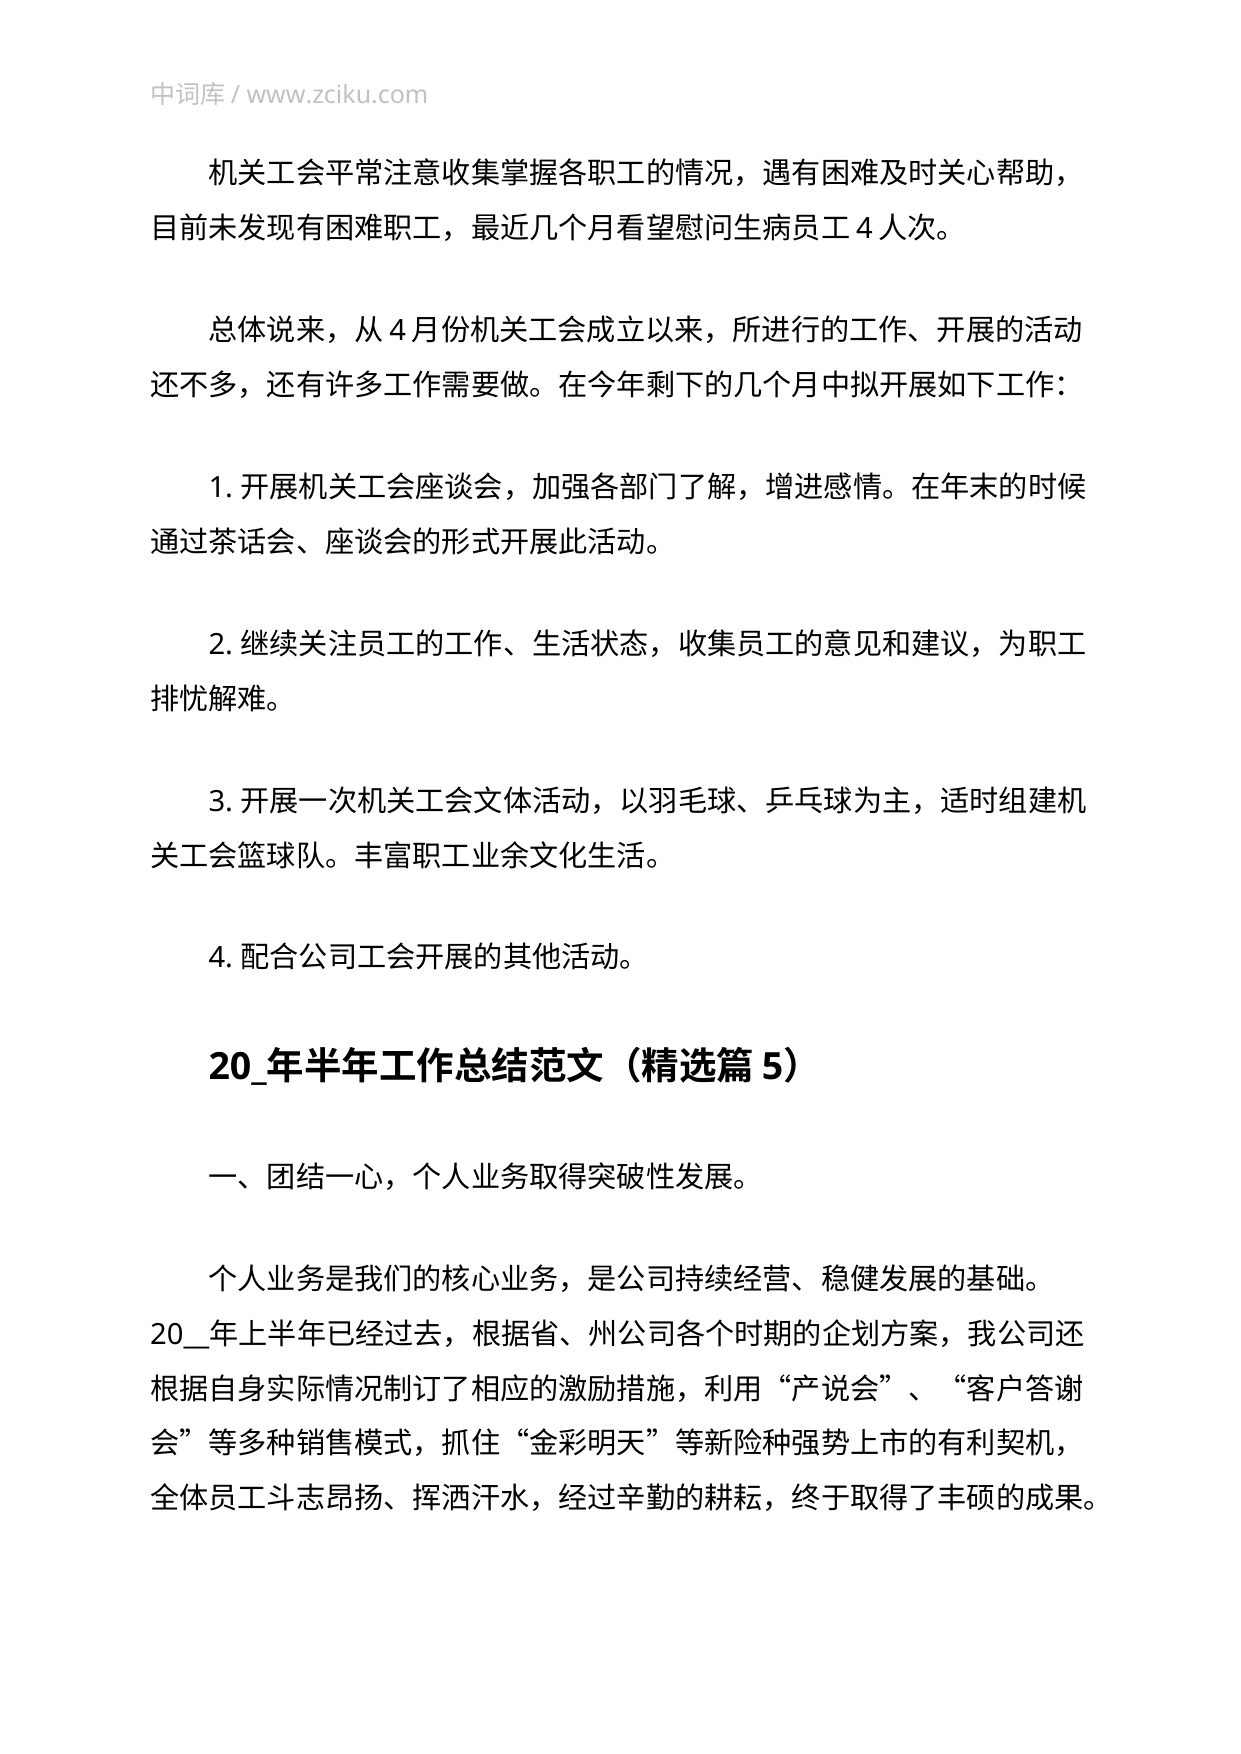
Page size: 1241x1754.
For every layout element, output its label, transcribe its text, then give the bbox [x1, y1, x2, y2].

text 3. 开展一次机关工会文体活动，以羽毛球、乒乓球为主，适时组建机关工会篮球队。丰富职工业余文化生活。 [150, 777, 1090, 874]
text 20_年半年工作总结范文（精选篇5） [150, 1036, 1090, 1090]
text 总体说来，从4月份机关工会成立以来，所进行的工作、开展的活动还不多，还有许多工作需要做。在今年剩下的几个月中拟开展如下工作： [150, 307, 1090, 404]
text 2. 继续关注员工的工作、生活状态，收集员工的意见和建议，为职工排忧解难。 [150, 620, 1090, 718]
text 个人业务是我们的核心业务，是公司持续经营、稳健发展的基础。20__年上半年已经过去，根据省、州公司各个时期的企划方案，我公司还根据自身实际情况制订了相应的激励措施，利用“产说会”、“客户答谢会”等多种销售模式，抓住“金彩明天”等新险种强势上市的有利契机，全体员工斗志昂扬、挥洒汗水，经过辛勤的耕耘，终于取得了丰硕的成果。 [150, 1255, 1090, 1517]
text 机关工会平常注意收集掌握各职工的情况，遇有困难及时关心帮助，目前未发现有困难职工，最近几个月看望慰问生病员工4人次。 [150, 150, 1090, 247]
text 1. 开展机关工会座谈会，加强各部门了解，增进感情。在年末的时候通过茶话会、座谈会的形式开展此活动。 [150, 464, 1090, 561]
text 4. 配合公司工会开展的其他活动。 [150, 934, 1090, 976]
text 一、团结一心，个人业务取得突破性发展。 [150, 1153, 1090, 1196]
